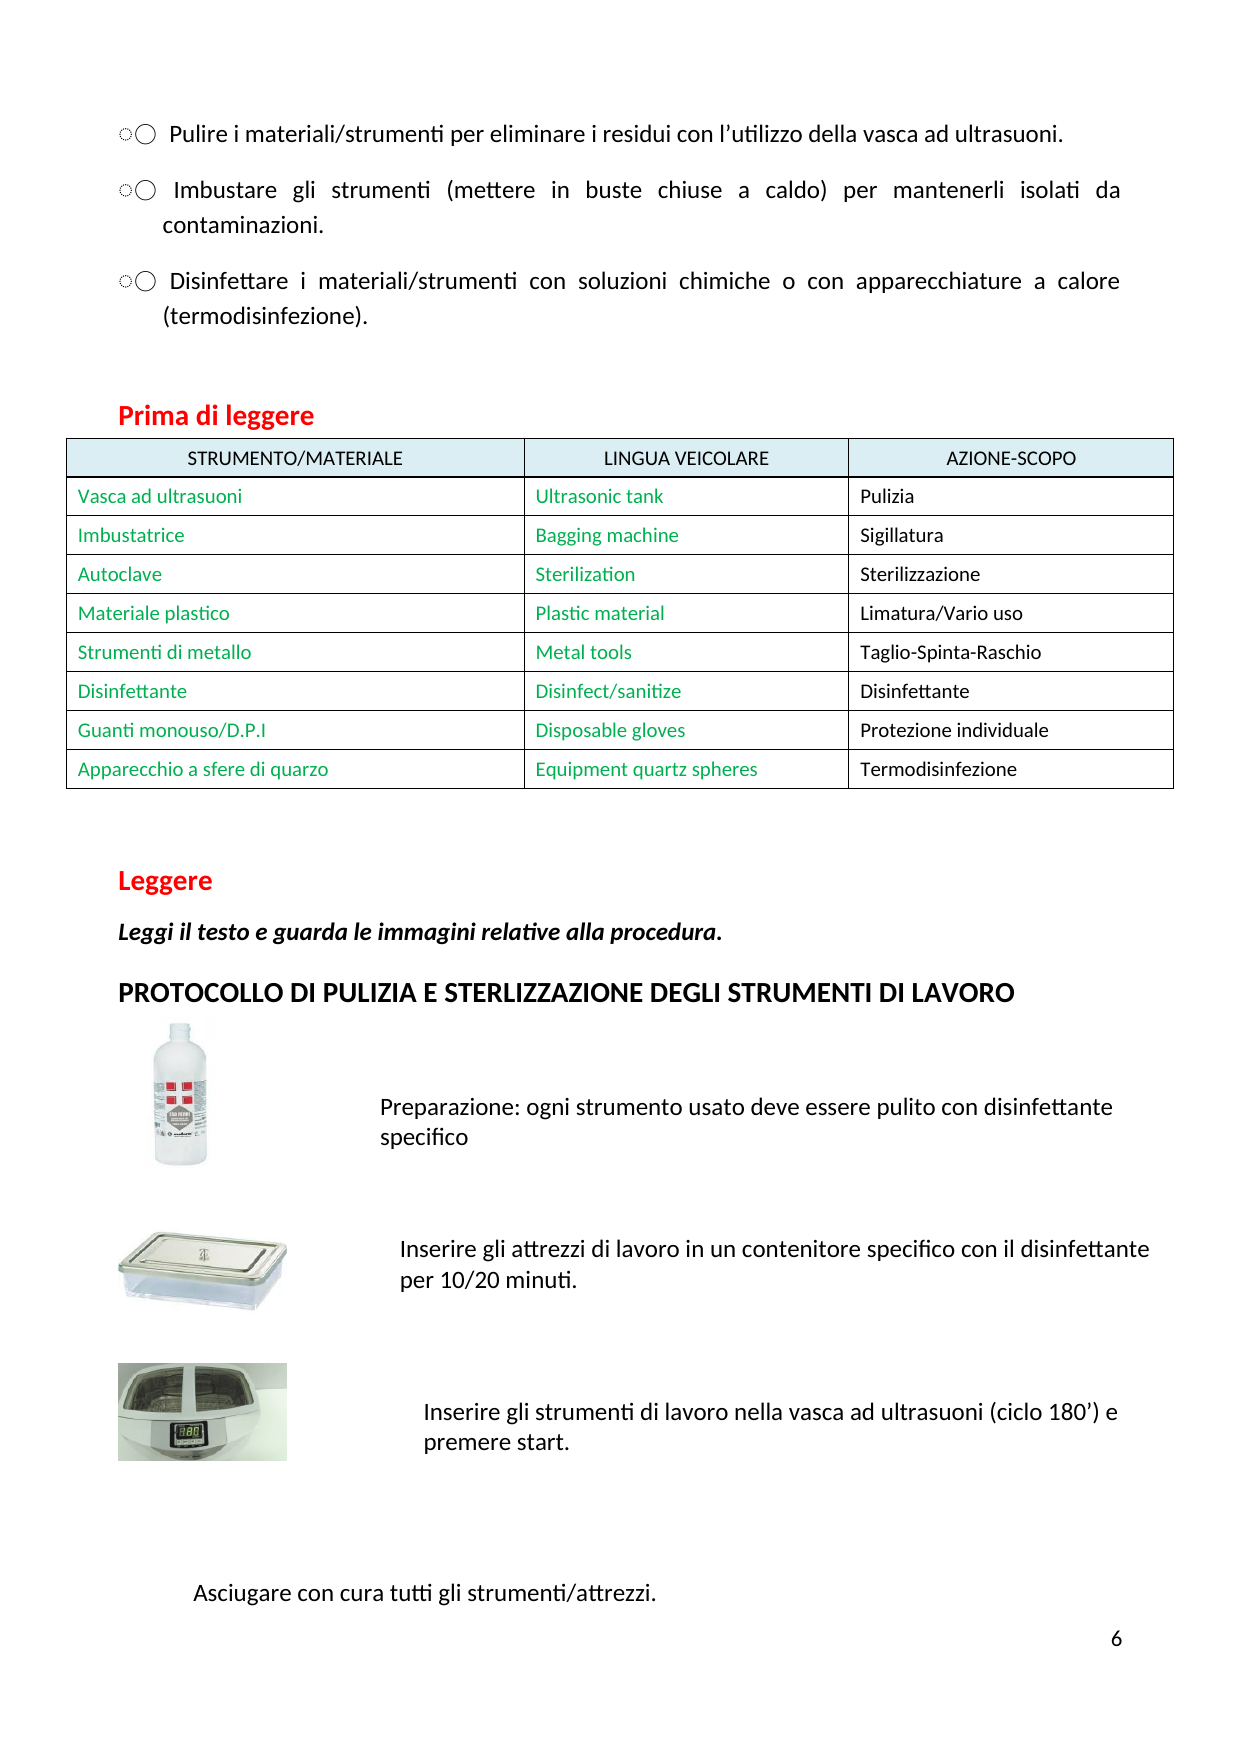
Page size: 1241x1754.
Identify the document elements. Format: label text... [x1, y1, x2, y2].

text ⃝ Disinfettare i materiali/strumenti con soluzioni chimiche o con apparecchiature a calore (termodisinfezione). [118, 265, 1122, 330]
table_cell Guanti monouso/d.p.i [67, 711, 524, 749]
table_cell Plastic material [525, 594, 848, 632]
table_header STRUMENTO/MATERIALE [67, 439, 524, 476]
table_cell Sterilization [525, 555, 848, 593]
table_cell Termodisinfezione [849, 750, 1173, 788]
table_header LINGUA VEICOLARE [525, 439, 848, 476]
table_cell Limatura/Vario uso [849, 594, 1173, 632]
picture [118, 1363, 287, 1461]
table_cell Autoclave [67, 555, 524, 593]
text ⃝ Pulire i materiali/strumenti per eliminare i residui con l’utilizzo della vasca ad ultrasuoni. [118, 118, 1122, 149]
picture [118, 1017, 244, 1168]
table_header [107, 961, 1168, 1607]
table_cell Disinfect/sanitize [525, 672, 848, 710]
table_cell Disinfettante [849, 672, 1173, 710]
table_cell Strumenti di metallo [67, 633, 524, 671]
table_cell Sterilizzazione [849, 555, 1173, 593]
table_cell Materiale plastico [67, 594, 524, 632]
table_cell Taglio-Spinta-Raschio [849, 633, 1173, 671]
text Leggi il testo e guarda le immagini relative alla procedura. [118, 916, 1122, 946]
table_cell Imbustatrice [67, 516, 524, 554]
table_cell Metal tools [525, 633, 848, 671]
text Leggere [118, 862, 1122, 898]
text Prima di leggere [118, 397, 1122, 432]
table_cell Disposable gloves [525, 711, 848, 749]
table_cell Equipment quartz spheres [525, 750, 848, 788]
table_cell Vasca ad ultrasuoni [67, 478, 524, 515]
table_cell Ultrasonic tank [525, 478, 848, 515]
text ⃝ Imbustare gli strumenti (mettere in buste chiuse a caldo) per mantenerli isolati da contaminazioni. [118, 174, 1122, 239]
table_cell Protezione individuale [849, 711, 1173, 749]
table_cell Bagging machine [525, 516, 848, 554]
table_cell Pulizia [849, 478, 1173, 515]
table_header AZIONE-SCOPO [849, 439, 1173, 476]
table_cell Sigillatura [849, 516, 1173, 554]
table_cell Disinfettante [67, 672, 524, 710]
table_cell Apparecchio a sfere di quarzo [67, 750, 524, 788]
